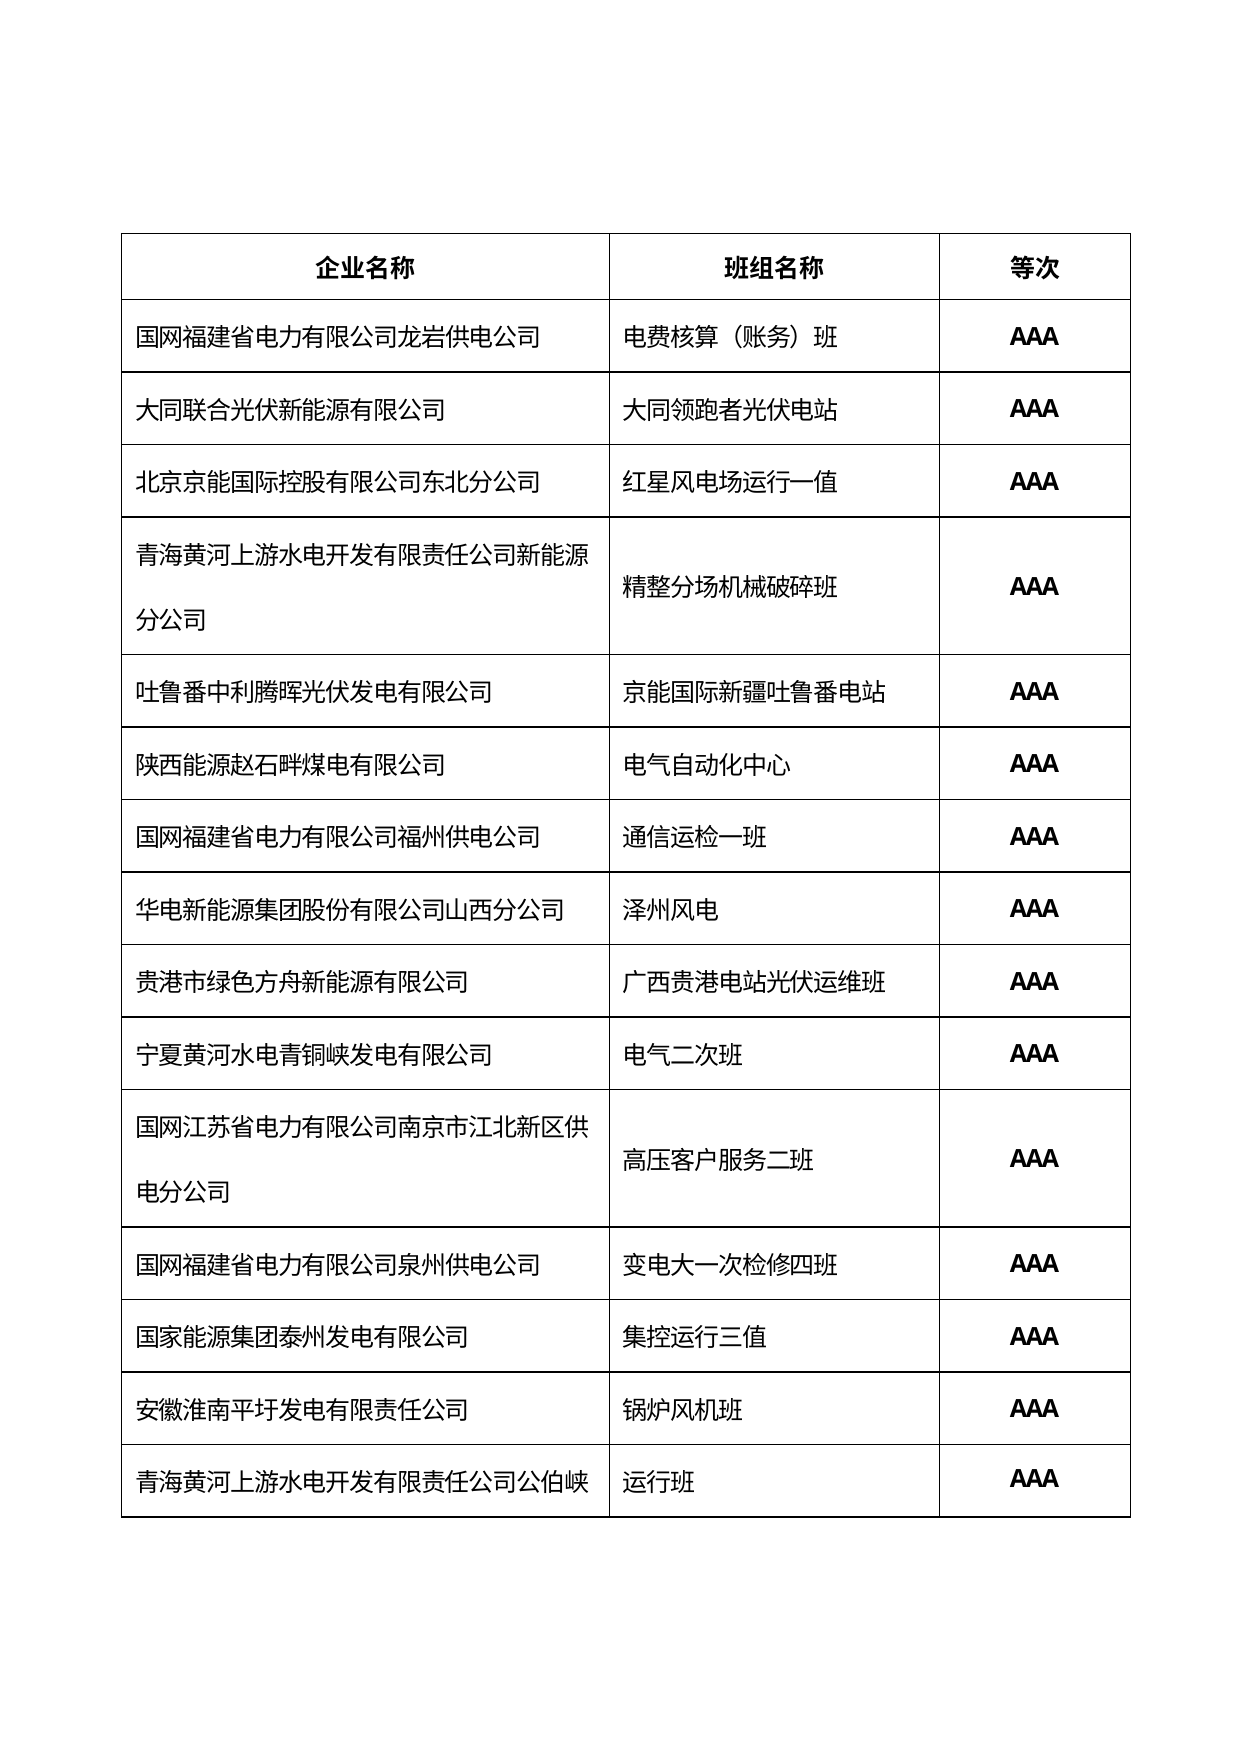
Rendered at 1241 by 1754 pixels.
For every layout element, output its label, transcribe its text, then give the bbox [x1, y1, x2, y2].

table_cell 青海黄河上游水电开发有限责任公司新能源分公司 [122, 518, 609, 654]
table_cell 国网福建省电力有限公司福州供电公司 [122, 800, 609, 871]
table_cell 运行班 [610, 1445, 939, 1516]
table_cell 陕西能源赵石畔煤电有限公司 [122, 728, 609, 799]
table_cell AAA [940, 945, 1130, 1016]
table_cell 锅炉风机班 [610, 1373, 939, 1444]
table_cell AAA [940, 1228, 1130, 1299]
table_cell 北京京能国际控股有限公司东北分公司 [122, 445, 609, 516]
table_cell AAA [940, 1300, 1130, 1371]
table_cell 华电新能源集团股份有限公司山西分公司 [122, 873, 609, 944]
table_cell 大同联合光伏新能源有限公司 [122, 373, 609, 444]
table_cell 集控运行三值 [610, 1300, 939, 1371]
table_cell 通信运检一班 [610, 800, 939, 871]
table_cell 精整分场机械破碎班 [610, 518, 939, 654]
table_cell AAA [940, 373, 1130, 444]
table_cell 青海黄河上游水电开发有限责任公司公伯峡发电分公司 [122, 1445, 609, 1516]
table_cell 电费核算（账务）班 [610, 300, 939, 371]
table_cell 广西贵港电站光伏运维班 [610, 945, 939, 1016]
table_cell AAA [940, 655, 1130, 726]
table_header 企业名称 [122, 234, 609, 299]
table_cell 国家能源集团泰州发电有限公司 [122, 1300, 609, 1371]
table_cell AAA [940, 1090, 1130, 1226]
table_cell 电气自动化中心 [610, 728, 939, 799]
table_header 等次 [940, 234, 1130, 299]
table_cell 电气二次班 [610, 1018, 939, 1089]
table_cell 吐鲁番中利腾晖光伏发电有限公司 [122, 655, 609, 726]
table_cell 大同领跑者光伏电站 [610, 373, 939, 444]
table_cell AAA [940, 445, 1130, 516]
table_cell AAA [940, 300, 1130, 371]
table_cell 国网福建省电力有限公司龙岩供电公司 [122, 300, 609, 371]
table_cell 高压客户服务二班 [610, 1090, 939, 1226]
table_cell 红星风电场运行一值 [610, 445, 939, 516]
table_cell 京能国际新疆吐鲁番电站 [610, 655, 939, 726]
table_cell 贵港市绿色方舟新能源有限公司 [122, 945, 609, 1016]
table_cell AAA [940, 873, 1130, 944]
table_cell 宁夏黄河水电青铜峡发电有限公司 [122, 1018, 609, 1089]
table_header 班组名称 [610, 234, 939, 299]
table_cell AAA [940, 1373, 1130, 1444]
table_cell AAA [940, 800, 1130, 871]
table_cell 国网江苏省电力有限公司南京市江北新区供电分公司 [122, 1090, 609, 1226]
table_cell AAA [940, 1445, 1130, 1516]
table_cell AAA [940, 728, 1130, 799]
table_cell 安徽淮南平圩发电有限责任公司 [122, 1373, 609, 1444]
table_cell 泽州风电 [610, 873, 939, 944]
table_cell 国网福建省电力有限公司泉州供电公司 [122, 1228, 609, 1299]
table_cell AAA [940, 518, 1130, 654]
table_cell 变电大一次检修四班 [610, 1228, 939, 1299]
table_cell AAA [940, 1018, 1130, 1089]
